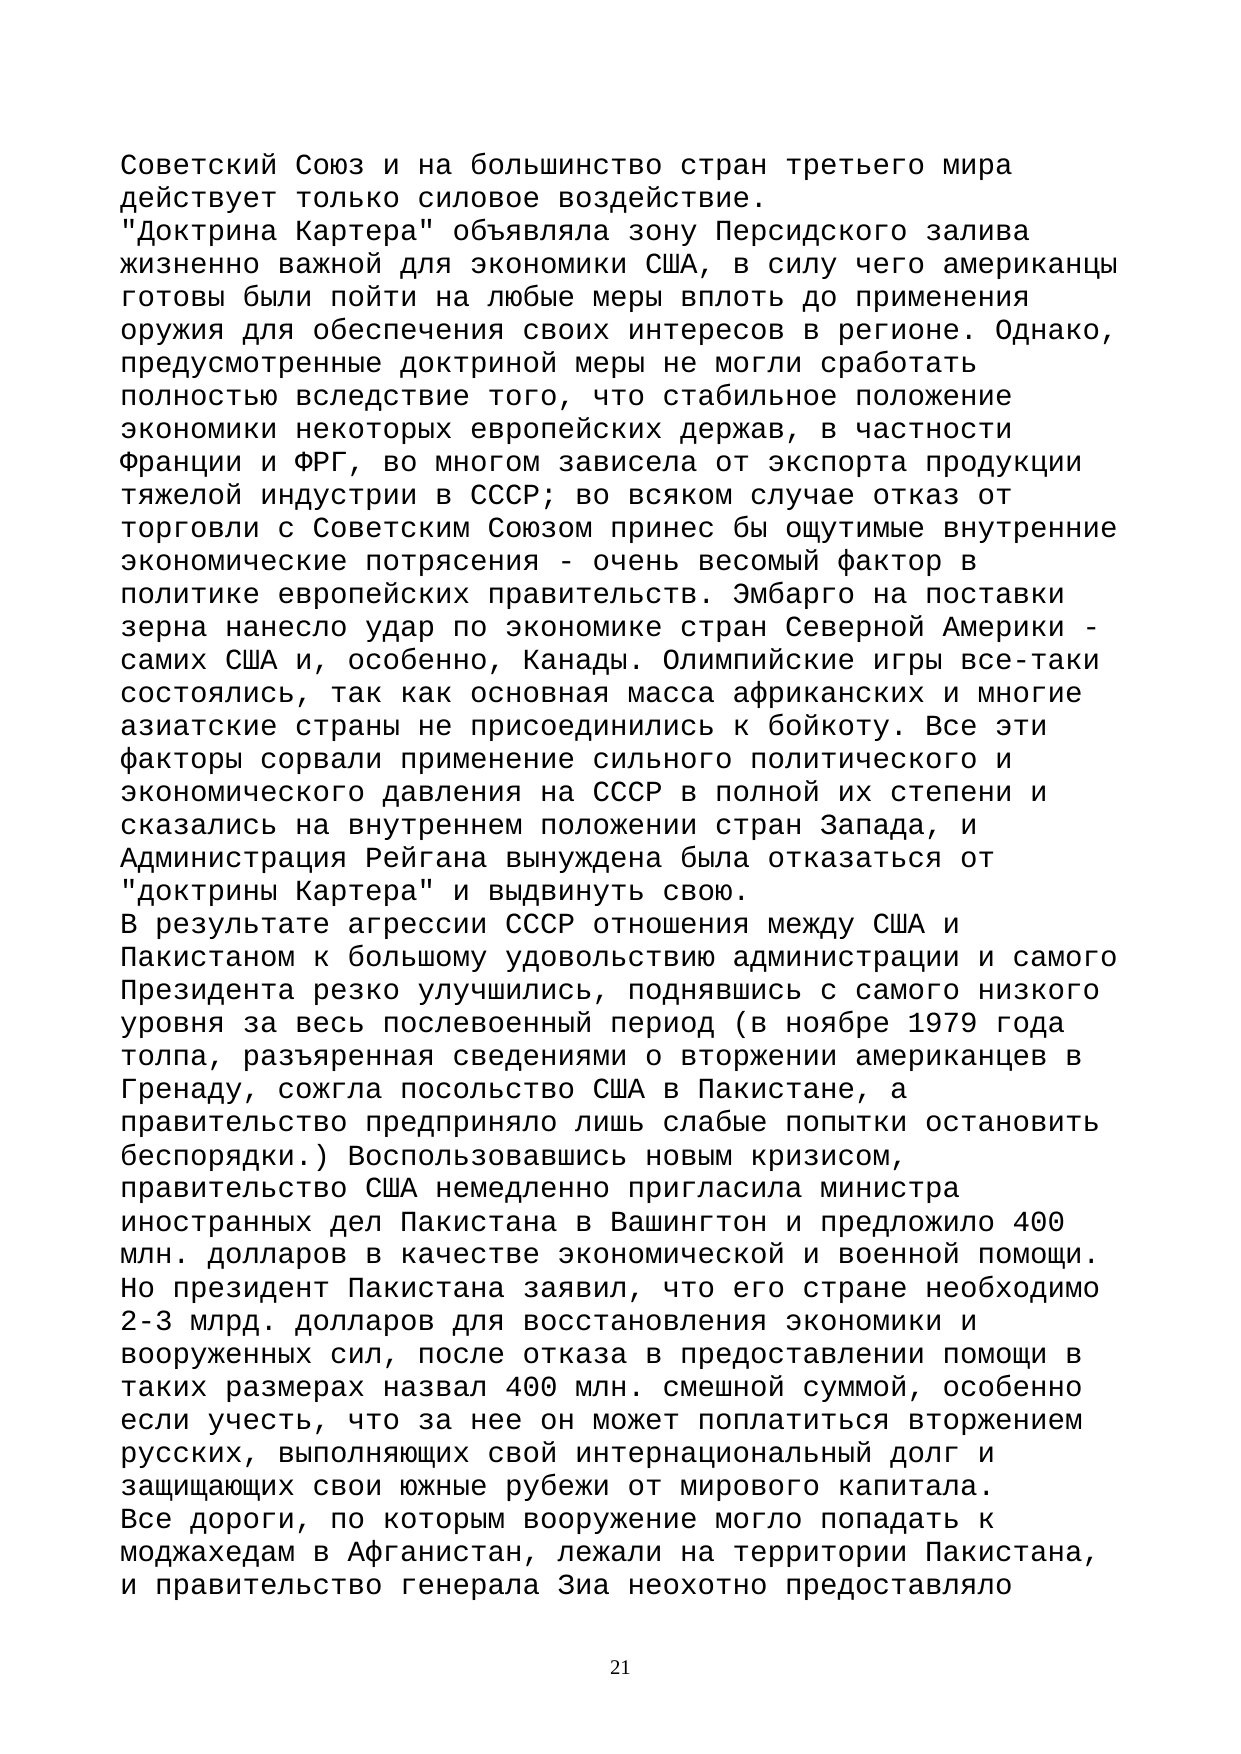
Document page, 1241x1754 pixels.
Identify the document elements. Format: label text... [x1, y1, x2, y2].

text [120, 150, 1120, 216]
text "Доктрина Картера" объявляла зону Персидского залива жизненно важной для экономики США, в силу чего американцы готовы были пойти на любые меры вплоть до применения оружия для обеспечения своих интересов в регионе. Однако, предусмотренные доктриной меры не могли сработать полностью вследствие того, что стабильное положение экономики некоторых европейских держав, в частности Франции и ФРГ, во многом зависела от экспорта продукции тяжелой индустрии в СССР; во всяком случае отказ от торговли с Советским Союзом принес бы ощутимые внутренние экономические потрясения - очень весомый фактор в политике европейских правительств. Эмбарго на поставки зерна нанесло удар по экономике стран Северной Америки - самих США и, особенно, Канады. Олимпийские игры все-таки состоялись, так как основная масса африканских и многие азиатские страны не присоединились к бойкоту. Все эти факторы сорвали применение сильного политического и экономического давления на СССР в полной их степени и сказались на внутреннем положении стран Запада, и Администрация Рейгана вынуждена была отказаться от "доктрины Картера" и выдвинуть свою. [120, 216, 1120, 909]
text В результате агрессии СССР отношения между США и Пакистаном к большому удовольствию администрации и самого Президента резко улучшились, поднявшись с самого низкого уровня за весь послевоенный период (в ноябре 1979 года толпа, разъяренная сведениями о вторжении американцев в Гренаду, сожгла посольство США в Пакистане, а правительство предприняло лишь слабые попытки остановить беспорядки.) Воспользовавшись новым кризисом, правительство США немедленно пригласила министра иностранных дел Пакистана в Вашингтон и предложило 400 млн. долларов в качестве экономической и военной помощи. Но президент Пакистана заявил, что его стране необходимо 2-3 млрд. долларов для восстановления экономики и вооруженных сил, после отказа в предоставлении помощи в таких размерах назвал 400 млн. смешной суммой, особенно если учесть, что за нее он может поплатиться вторжением русских, выполняющих свой интернациональный долг и защищающих свои южные рубежи от мирового капитала. [120, 909, 1120, 1504]
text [120, 1504, 1120, 1603]
